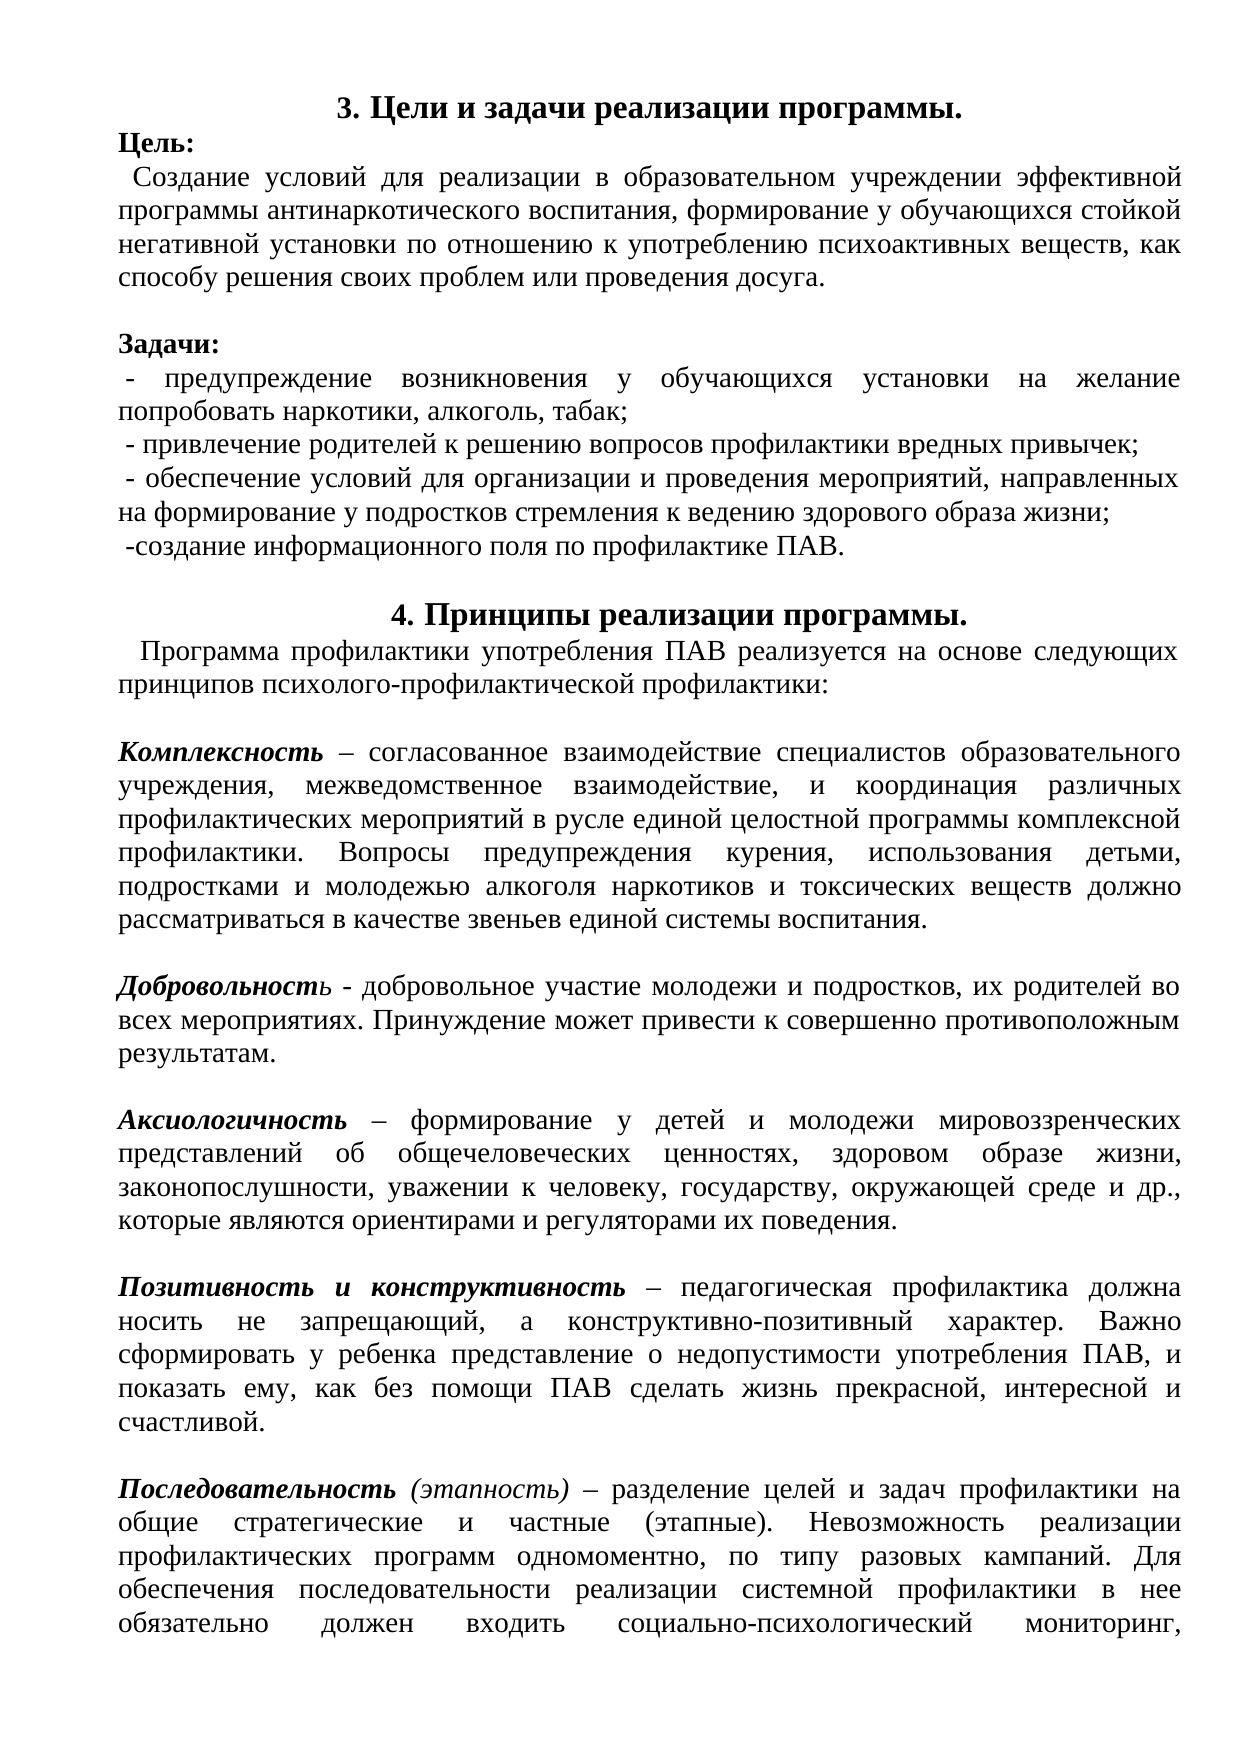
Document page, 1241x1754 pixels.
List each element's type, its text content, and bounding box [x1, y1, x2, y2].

list предупреждение возникновения у обучающихся установки на желание попробовать наркотики, алкоголь, табак; [118, 360, 1181, 427]
text Позитивность и конструктивность – педагогическая профилактика должна носить не запрещающий, а конструктивно-позитивный характер. Важно сформировать у ребенка представление о недопустимости употребления ПАВ, и показать ему, как без помощи ПАВ сделать жизнь прекрасной, интересной и счастливой. [118, 1269, 1182, 1437]
text Программа профилактики употребления ПАВ реализуется на основе следующих принципов психолого-профилактической профилактики: [118, 633, 1240, 700]
list привлечение родителей к решению вопросов профилактики вредных привычек; [125, 427, 1240, 461]
text Создание условий для реализации в образовательном учреждении эффективной программы антинаркотического воспитания, формирование у обучающихся стойкой негативной установки по отношению к употреблению психоактивных веществ, как способу решения своих проблем или проведения досуга. [118, 159, 1182, 293]
text Аксиологичность – формирование у детей и молодежи мировоззренческих представлений об общечеловеческих ценностях, здоровом образе жизни, законопослушности, уважении к человеку, государству, окружающей среде и др., которые являются ориентирами и регуляторами их поведения. [118, 1102, 1182, 1236]
text Комплексность – согласованное взаимодействие специалистов образовательного учреждения, межведомственное взаимодействие, и координация различных профилактических мероприятий в русле единой целостной программы комплексной профилактики. Вопросы предупреждения курения, использования детьми, подростками и молодежью алкоголя наркотиков и токсических веществ должно рассматриваться в качестве звеньев единой системы воспитания. [118, 734, 1181, 935]
list обеспечение условий для организации и проведения мероприятий, направленных на формирование у подростков стремления к ведению здорового образа жизни; [118, 461, 1182, 528]
subtitle Принципы реализации программы. [118, 595, 1240, 633]
text -создание информационного поля по профилактике ПАВ. [125, 528, 1240, 561]
subtitle Цель: [118, 126, 1240, 159]
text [118, 1471, 1182, 1638]
subtitle Цели и задачи реализации программы. [118, 87, 1181, 126]
subtitle Задачи: [118, 327, 1240, 360]
text Добровольность - добровольное участие молодежи и подростков, их родителей во всех мероприятиях. Принуждение может привести к совершенно противоположным результатам. [118, 968, 1181, 1069]
